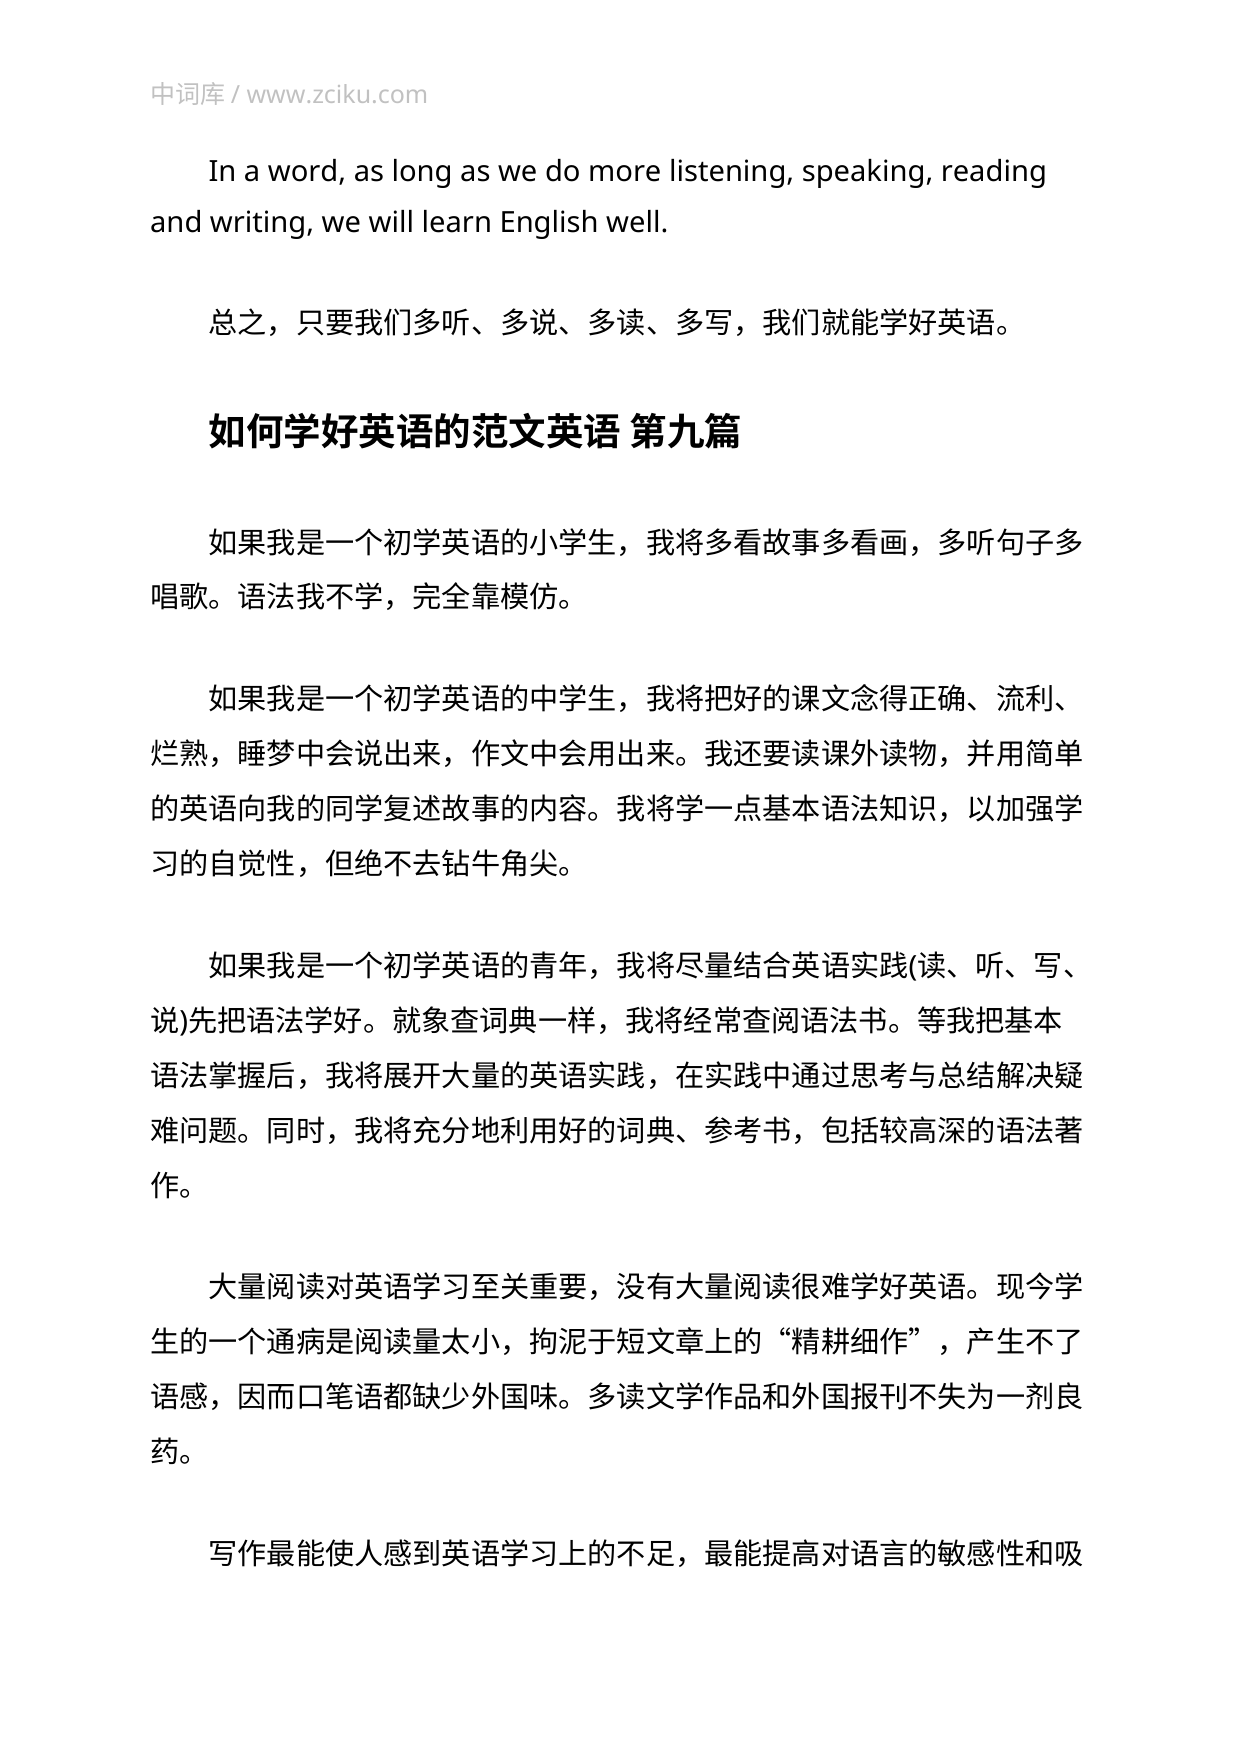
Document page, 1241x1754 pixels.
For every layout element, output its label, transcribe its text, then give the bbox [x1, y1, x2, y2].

text In a word, as long as we do more listening, speaking, reading and writing, we will learn English well. [150, 150, 1090, 241]
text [150, 1530, 1090, 1573]
text 如果我是一个初学英语的小学生，我将多看故事多看画，多听句子多唱歌。语法我不学，完全靠模仿。 [150, 519, 1090, 616]
text 总之，只要我们多听、多说、多读、多写，我们就能学好英语。 [150, 300, 1090, 342]
text 大量阅读对英语学习至关重要，没有大量阅读很难学好英语。现今学生的一个通病是阅读量太小，拘泥于短文章上的“精耕细作”，产生不了语感，因而口笔语都缺少外国味。多读文学作品和外国报刊不失为一剂良药。 [150, 1264, 1090, 1471]
text 如果我是一个初学英语的中学生，我将把好的课文念得正确、流利、烂熟，睡梦中会说出来，作文中会用出来。我还要读课外读物，并用简单的英语向我的同学复述故事的内容。我将学一点基本语法知识，以加强学习的自觉性，但绝不去钻牛角尖。 [150, 676, 1090, 883]
text 如果我是一个初学英语的青年，我将尽量结合英语实践(读、听、写、说)先把语法学好。就象查词典一样，我将经常查阅语法书。等我把基本语法掌握后，我将展开大量的英语实践，在实践中通过思考与总结解决疑难问题。同时，我将充分地利用好的词典、参考书，包括较高深的语法著作。 [150, 942, 1090, 1204]
text 如何学好英语的范文英语 第九篇 [150, 402, 1090, 456]
